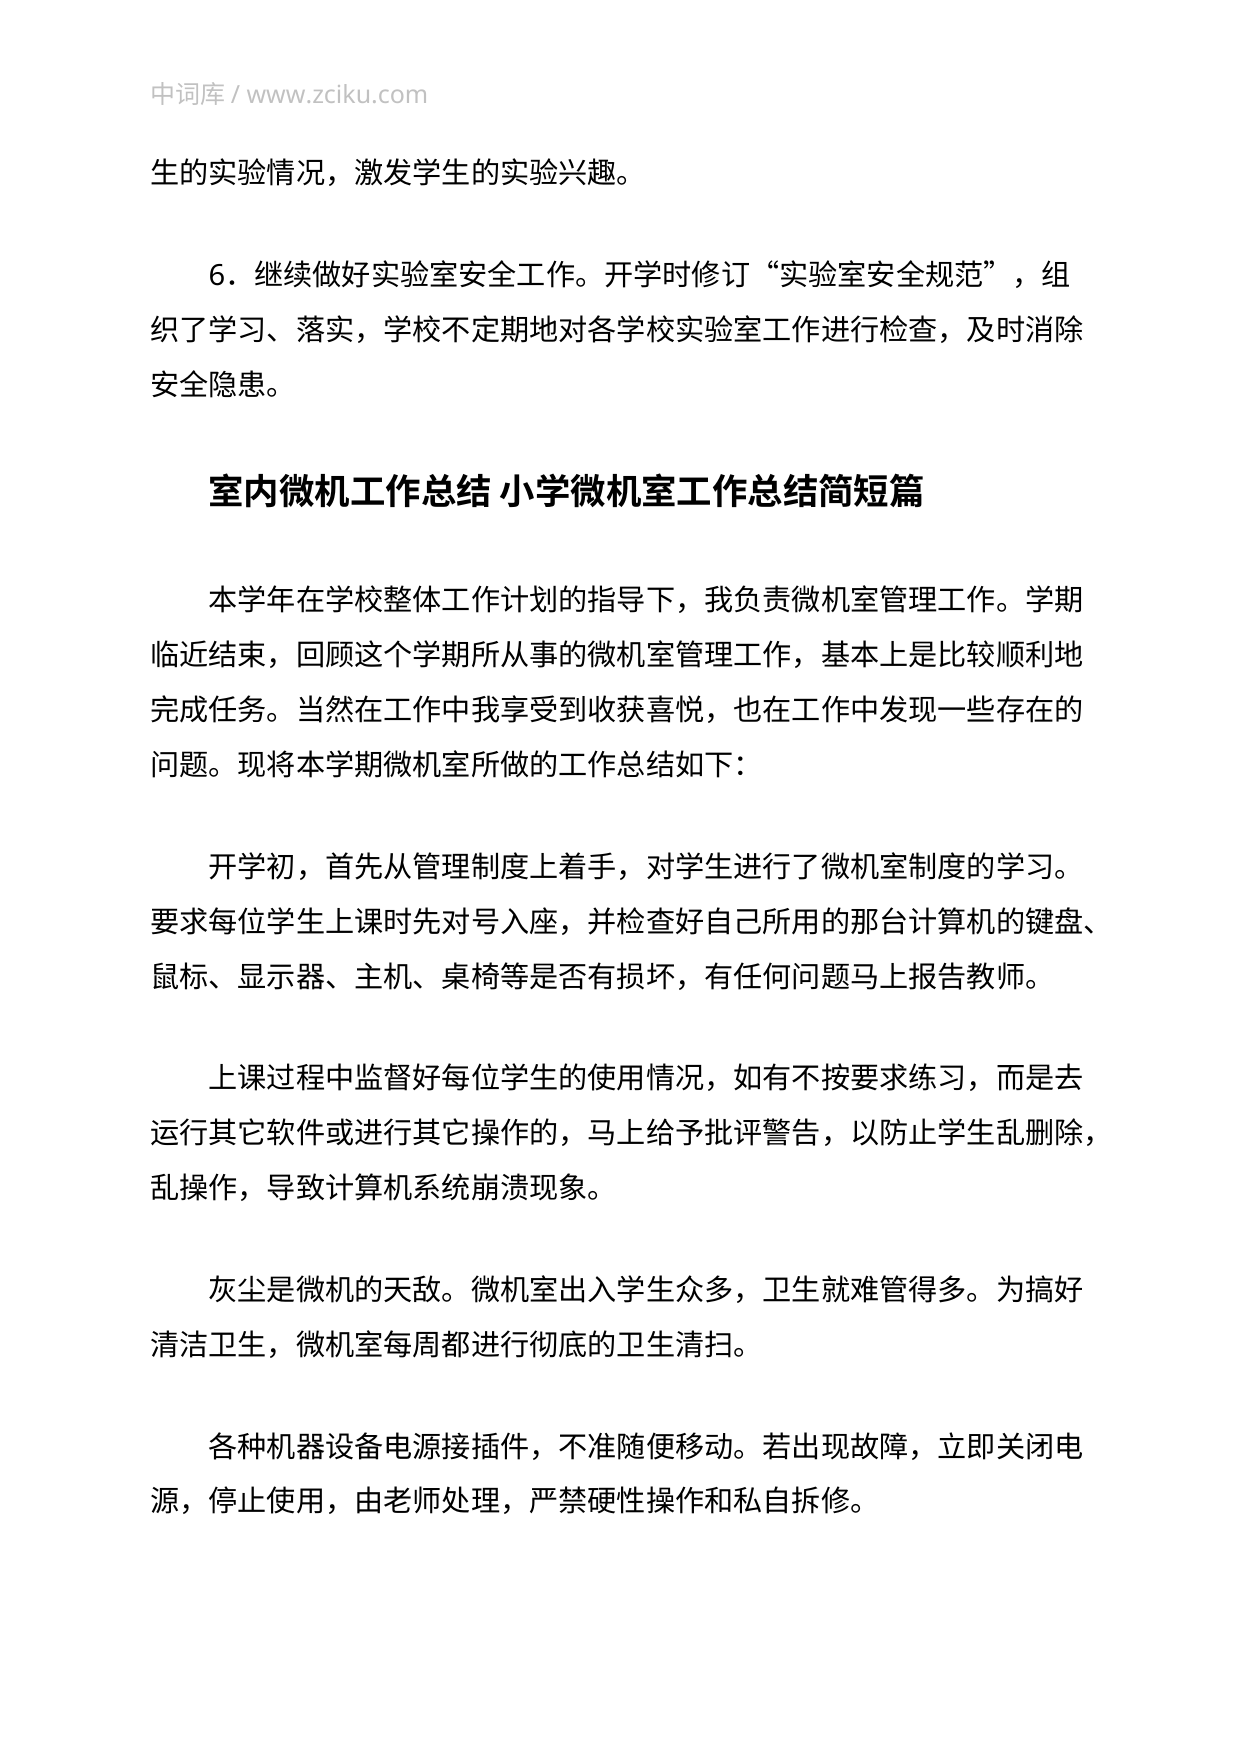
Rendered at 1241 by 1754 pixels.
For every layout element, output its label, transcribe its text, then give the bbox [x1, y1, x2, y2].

text 本学年在学校整体工作计划的指导下，我负责微机室管理工作。学期临近结束，回顾这个学期所从事的微机室管理工作，基本上是比较顺利地完成任务。当然在工作中我享受到收获喜悦，也在工作中发现一些存在的问题。现将本学期微机室所做的工作总结如下： [150, 577, 1090, 784]
text 灰尘是微机的天敌。微机室出入学生众多，卫生就难管得多。为搞好清洁卫生，微机室每周都进行彻底的卫生清扫。 [150, 1266, 1090, 1364]
text 上课过程中监督好每位学生的使用情况，如有不按要求练习，而是去运行其它软件或进行其它操作的，马上给予批评警告，以防止学生乱删除，乱操作，导致计算机系统崩溃现象。 [150, 1055, 1090, 1207]
text 室内微机工作总结 小学微机室工作总结简短篇 [150, 463, 1090, 515]
text 开学初，首先从管理制度上着手，对学生进行了微机室制度的学习。要求每位学生上课时先对号入座，并检查好自己所用的那台计算机的键盘、鼠标、显示器、主机、桌椅等是否有损坏，有任何问题马上报告教师。 [150, 843, 1090, 995]
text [150, 150, 1090, 192]
text 各种机器设备电源接插件，不准随便移动。若出现故障，立即关闭电源，停止使用，由老师处理，严禁硬性操作和私自拆修。 [150, 1423, 1090, 1520]
text 6．继续做好实验室安全工作。开学时修订“实验室安全规范”，组织了学习、落实，学校不定期地对各学校实验室工作进行检查，及时消除安全隐患。 [150, 252, 1090, 404]
